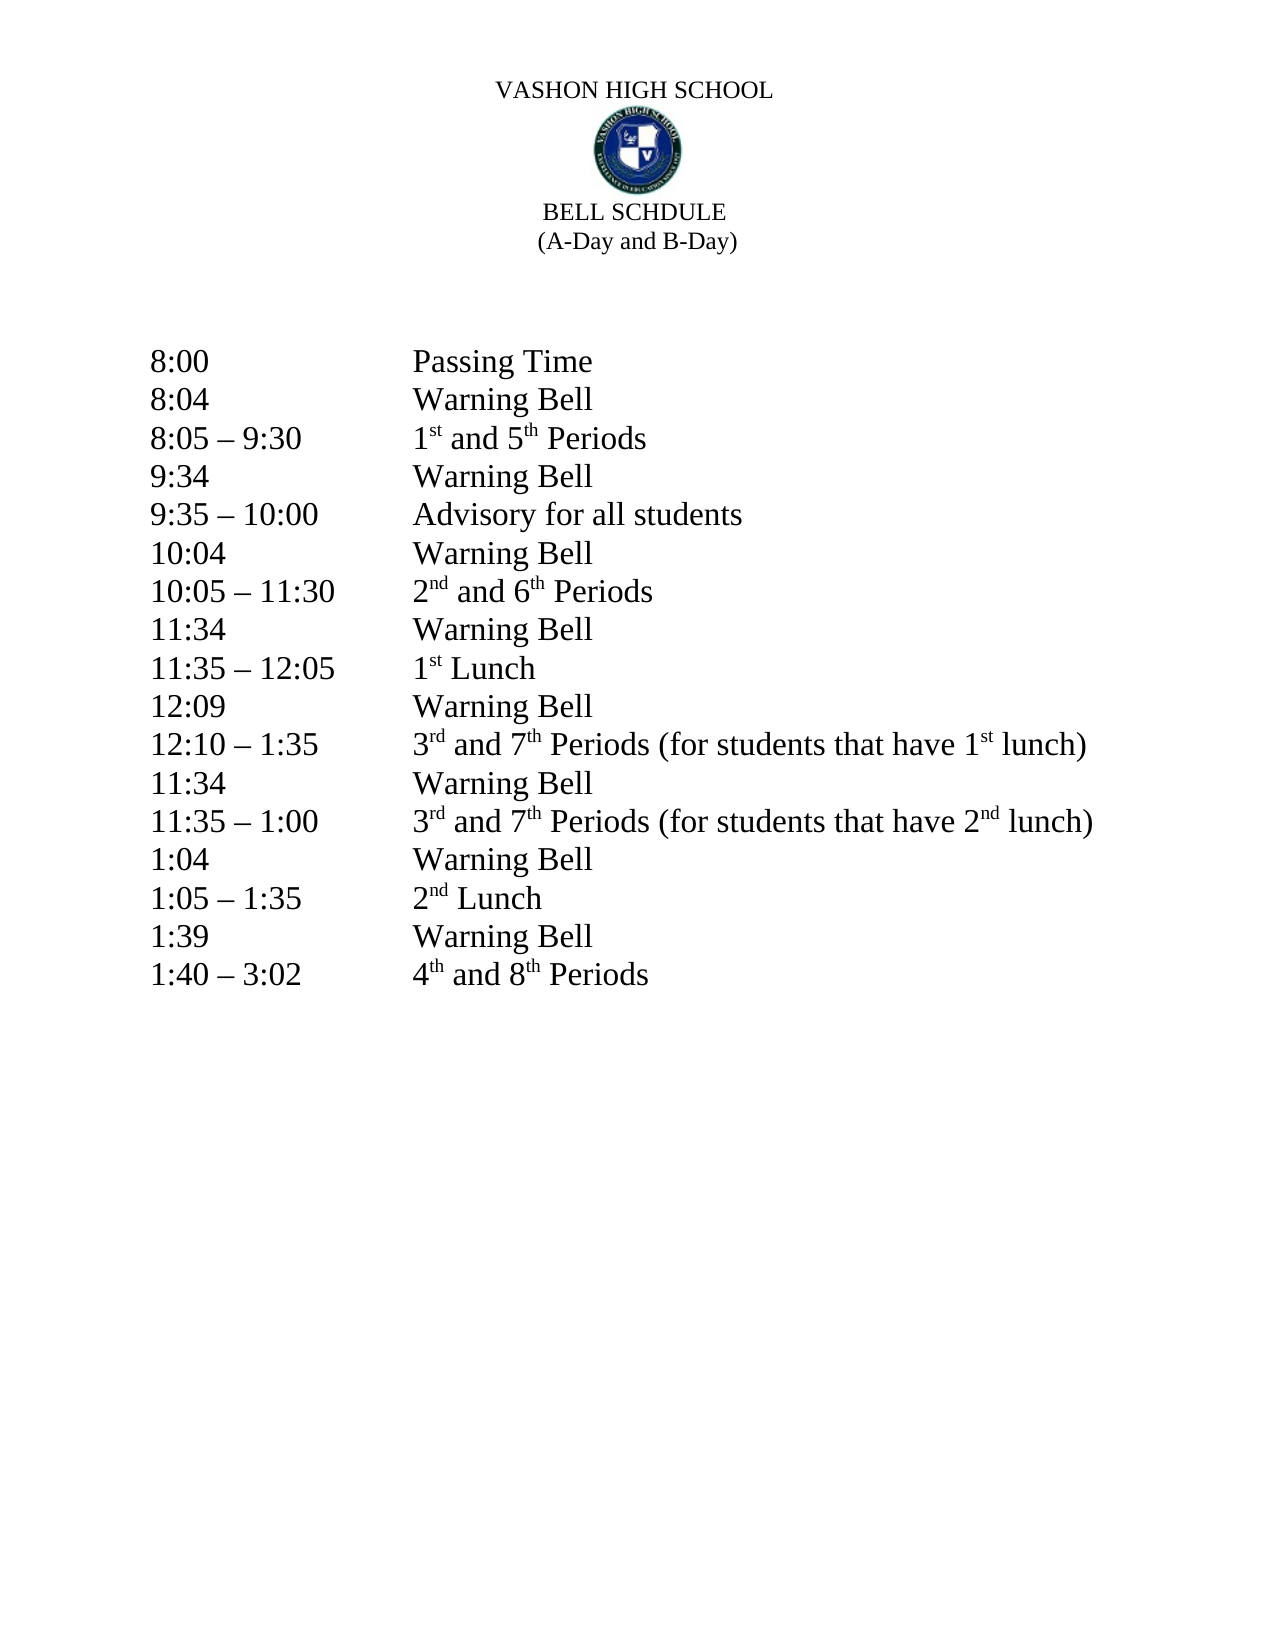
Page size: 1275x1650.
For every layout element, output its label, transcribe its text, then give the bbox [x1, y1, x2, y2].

text 11:35 – 12:05 1st Lunch [150, 648, 1125, 686]
text 9:34 Warning Bell [150, 456, 1125, 494]
picture [590, 103, 685, 198]
text 11:35 – 1:00 3rd and 7th Periods (for students that have 2nd lunch) [150, 801, 1125, 839]
text 1:39 Warning Bell [150, 916, 1125, 954]
text 1:40 – 3:02 4th and 8th Periods [150, 954, 1125, 993]
text 12:10 – 1:35 3rd and 7th Periods (for students that have 1st lunch) [150, 724, 1125, 763]
text 1:05 – 1:35 2nd Lunch [150, 878, 1125, 916]
text 11:34 Warning Bell [150, 763, 1125, 801]
text 8:05 – 9:30 1st and 5th Periods [150, 418, 1125, 456]
text 11:34 Warning Bell [150, 609, 1125, 648]
text 1:04 Warning Bell [150, 839, 1125, 878]
text 12:09 Warning Bell [150, 686, 1125, 724]
text 10:05 – 11:30 2nd and 6th Periods [150, 571, 1125, 609]
text 9:35 – 10:00 Advisory for all students [150, 494, 1125, 533]
text 10:04 Warning Bell [150, 533, 1125, 571]
text 8:00 Passing Time [150, 341, 1125, 379]
text 8:04 Warning Bell [150, 379, 1125, 418]
